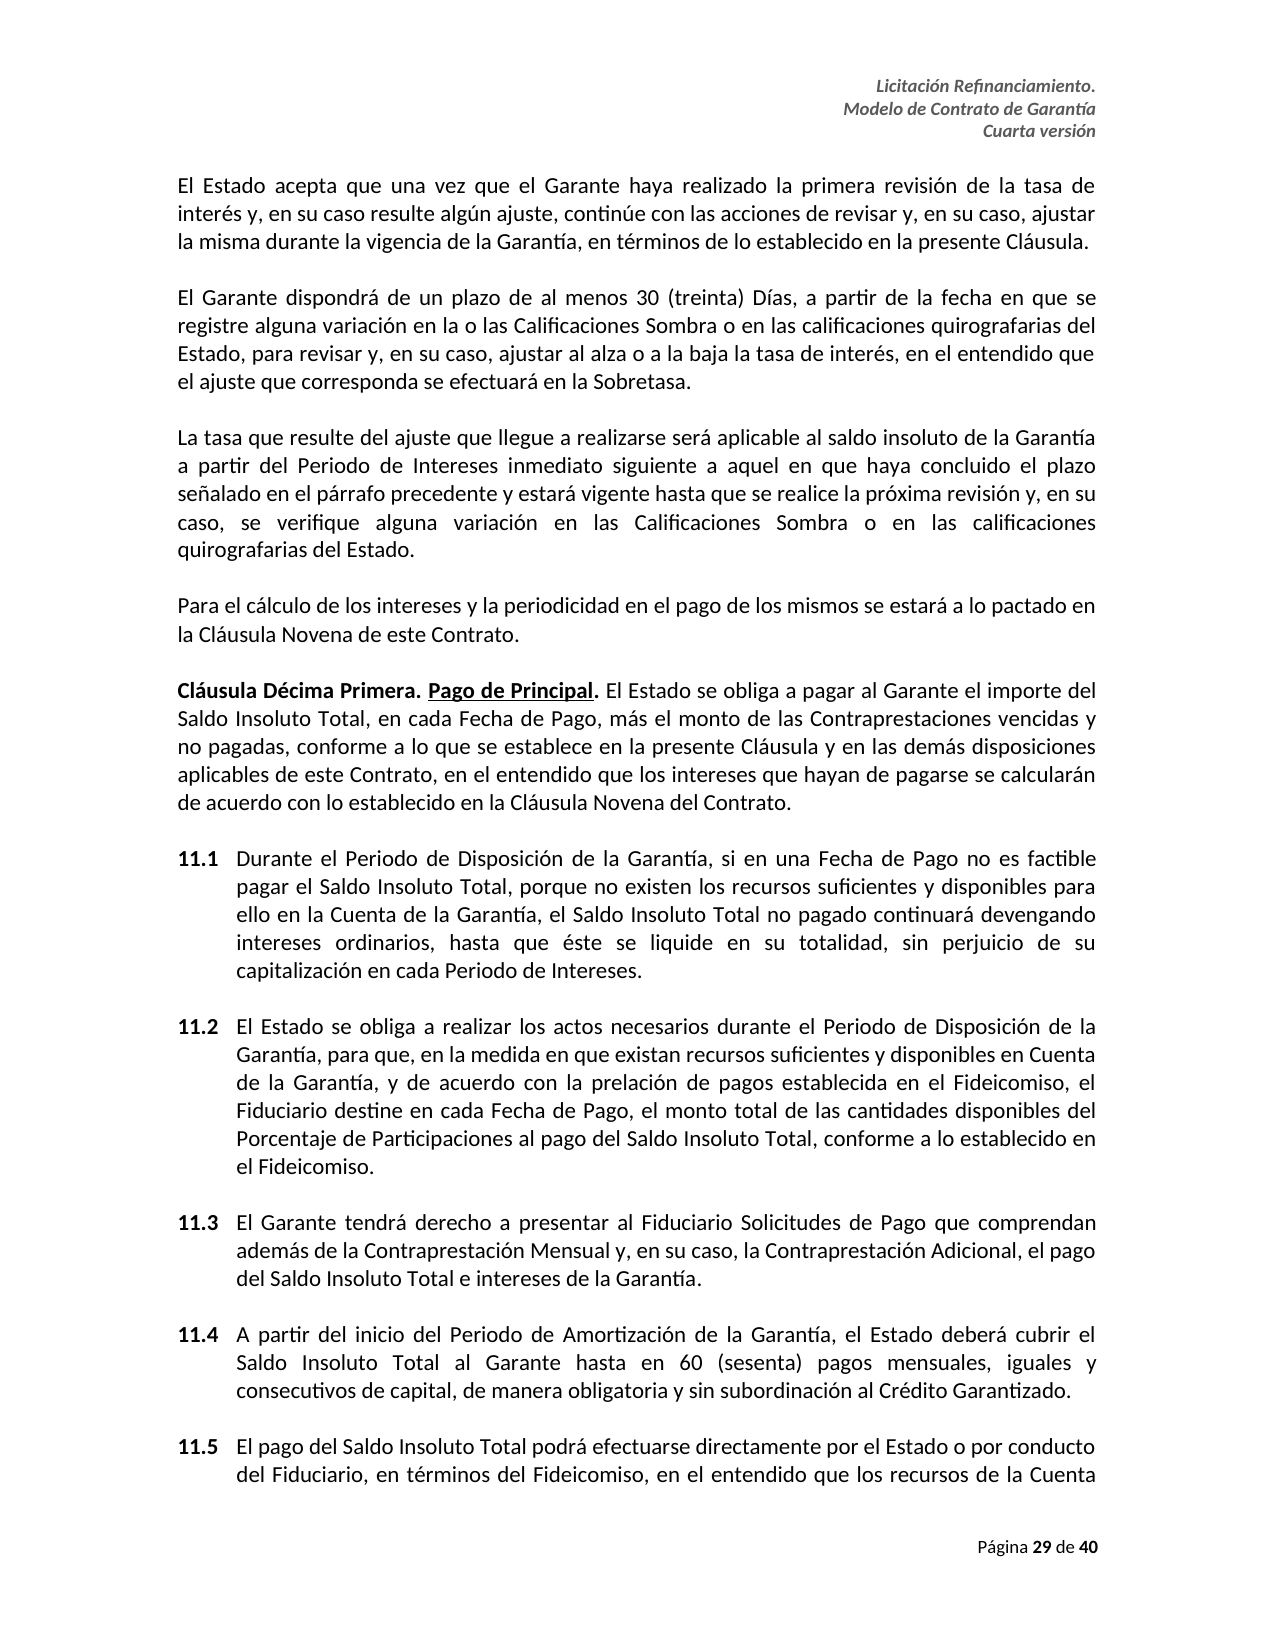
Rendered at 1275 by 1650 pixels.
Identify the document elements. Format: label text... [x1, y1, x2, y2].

text 11.1 Durante el Periodo de Disposición de la Garantía, si en una Fecha de Pago no es factible pagar el Saldo Insoluto Total, porque no existen los recursos suficientes y disponibles para ello en la Cuenta de la Garantía, el Saldo Insoluto Total no pagado continuará devengando intereses ordinarios, hasta que éste se liquide en su totalidad, sin perjuicio de su capitalización en cada Periodo de Intereses. [177, 844, 1098, 984]
text 11.3 El Garante tendrá derecho a presentar al Fiduciario Solicitudes de Pago que comprendan además de la Contraprestación Mensual y, en su caso, la Contraprestación Adicional, el pago del Saldo Insoluto Total e intereses de la Garantía. [177, 1208, 1098, 1292]
text El Estado acepta que una vez que el Garante haya realizado la primera revisión de la tasa de interés y, en su caso resulte algún ajuste, continúe con las acciones de revisar y, en su caso, ajustar la misma durante la vigencia de la Garantía, en términos de lo establecido en la presente Cláusula. [177, 171, 1098, 255]
text El Garante dispondrá de un plazo de al menos 30 (treinta) Días, a partir de la fecha en que se registre alguna variación en la o las Calificaciones Sombra o en las calificaciones quirografarias del Estado, para revisar y, en su caso, ajustar al alza o a la baja la tasa de interés, en el entendido que el ajuste que corresponda se efectuará en la Sobretasa. [177, 283, 1098, 396]
text Cláusula Décima Primera. Pago de Principal. El Estado se obliga a pagar al Garante el importe del Saldo Insoluto Total, en cada Fecha de Pago, más el monto de las Contraprestaciones vencidas y no pagadas, conforme a lo que se establece en la presente Cláusula y en las demás disposiciones aplicables de este Contrato, en el entendido que los intereses que hayan de pagarse se calcularán de acuerdo con lo establecido en la Cláusula Novena del Contrato. [177, 676, 1098, 816]
text 11.4 A partir del inicio del Periodo de Amortización de la Garantía, el Estado deberá cubrir el Saldo Insoluto Total al Garante hasta en 60 (sesenta) pagos mensuales, iguales y consecutivos de capital, de manera obligatoria y sin subordinación al Crédito Garantizado. [177, 1320, 1098, 1404]
text 11.2 El Estado se obliga a realizar los actos necesarios durante el Periodo de Disposición de la Garantía, para que, en la medida en que existan recursos suficientes y disponibles en Cuenta de la Garantía, y de acuerdo con la prelación de pagos establecida en el Fideicomiso, el Fiduciario destine en cada Fecha de Pago, el monto total de las cantidades disponibles del Porcentaje de Participaciones al pago del Saldo Insoluto Total, conforme a lo establecido en el Fideicomiso. [177, 1012, 1098, 1180]
text Para el cálculo de los intereses y la periodicidad en el pago de los mismos se estará a lo pactado en la Cláusula Novena de este Contrato. [177, 592, 1098, 648]
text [177, 1432, 1098, 1488]
text La tasa que resulte del ajuste que llegue a realizarse será aplicable al saldo insoluto de la Garantía a partir del Periodo de Intereses inmediato siguiente a aquel en que haya concluido el plazo señalado en el párrafo precedente y estará vigente hasta que se realice la próxima revisión y, en su caso, se verifique alguna variación en las Calificaciones Sombra o en las calificaciones quirografarias del Estado. [177, 423, 1098, 564]
